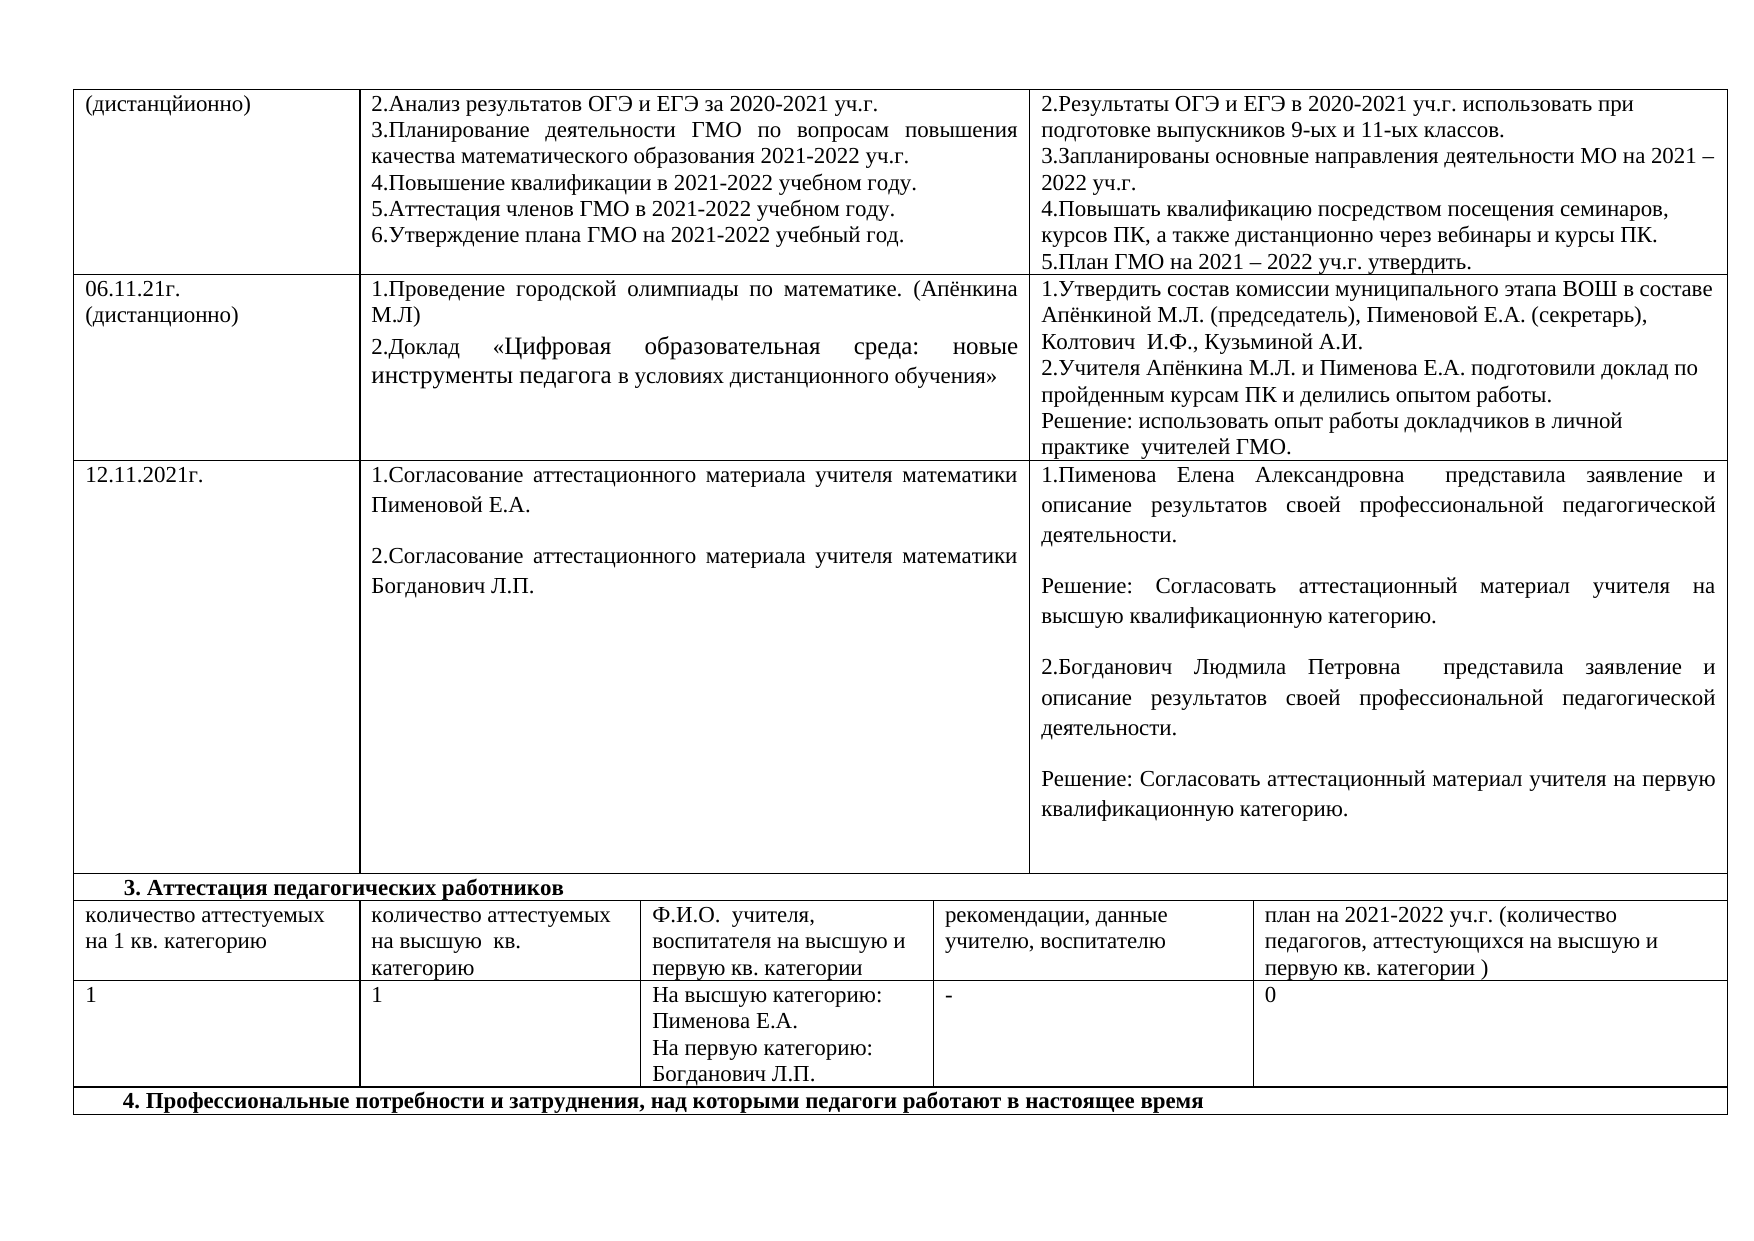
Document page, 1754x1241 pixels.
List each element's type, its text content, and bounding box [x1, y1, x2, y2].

table_cell 4. Профессиональные потребности и затруднения, над которыми педагоги работают в настоящее время [74, 1088, 1727, 1114]
table_cell На высшую категорию: Пименова Е.А. На первую категорию: Богданович Л.П. [641, 981, 933, 1086]
table_cell 1.Пименова Елена Александровна представила заявление и описание результатов своей профессиональной педагогической деятельности. Решение: Согласовать аттестационный материал учителя на высшую квалификационную категорию. 2.Богданович Людмила Петровна представила заявление и описание результатов своей профессиональной педагогической деятельности. Решение: Согласовать аттестационный материал учителя на первую квалификационную категорию. [1030, 461, 1727, 872]
table_cell количество аттестуемых на 1 кв. категорию [74, 901, 359, 980]
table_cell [74, 90, 359, 274]
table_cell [1030, 90, 1727, 274]
table_cell 06.11.21г. (дистанционно) [74, 275, 359, 460]
table_cell 1 [361, 981, 640, 1086]
table_cell 1.Утвердить состав комиссии муниципального этапа ВОШ в составе Апёнкиной М.Л. (председатель), Пименовой Е.А. (секретарь), Колтович И.Ф., Кузьминой А.И. 2.Учителя Апёнкина М.Л. и Пименова Е.А. подготовили доклад по пройденным курсам ПК и делились опытом работы. Решение: использовать опыт работы докладчиков в личной практике учителей ГМО. [1030, 275, 1727, 460]
table_cell 3. Аттестация педагогических работников [74, 874, 1727, 900]
table_cell 1.Согласование аттестационного материала учителя математики Пименовой Е.А. 2.Согласование аттестационного материала учителя математики Богданович Л.П. [361, 461, 1029, 872]
table_cell план на 2021-2022 уч.г. (количество педагогов, аттестующихся на высшую и первую кв. категории ) [1254, 901, 1727, 980]
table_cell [361, 90, 1029, 274]
table_cell 12.11.2021г. [74, 461, 359, 872]
table_cell 1.Проведение городской олимпиады по математике. (Апёнкина М.Л) 2.Доклад «Цифровая образовательная среда: новые инструменты педагога в условиях дистанционного обучения» [361, 275, 1029, 460]
table_cell количество аттестуемых на высшую кв. категорию [361, 901, 640, 980]
table_cell 1 [74, 981, 359, 1086]
table_cell рекомендации, данные учителю, воспитателю [934, 901, 1253, 980]
table_cell Ф.И.О. учителя, воспитателя на высшую и первую кв. категории [641, 901, 933, 980]
table_cell - [934, 981, 1253, 1086]
table_cell 0 [1254, 981, 1727, 1086]
